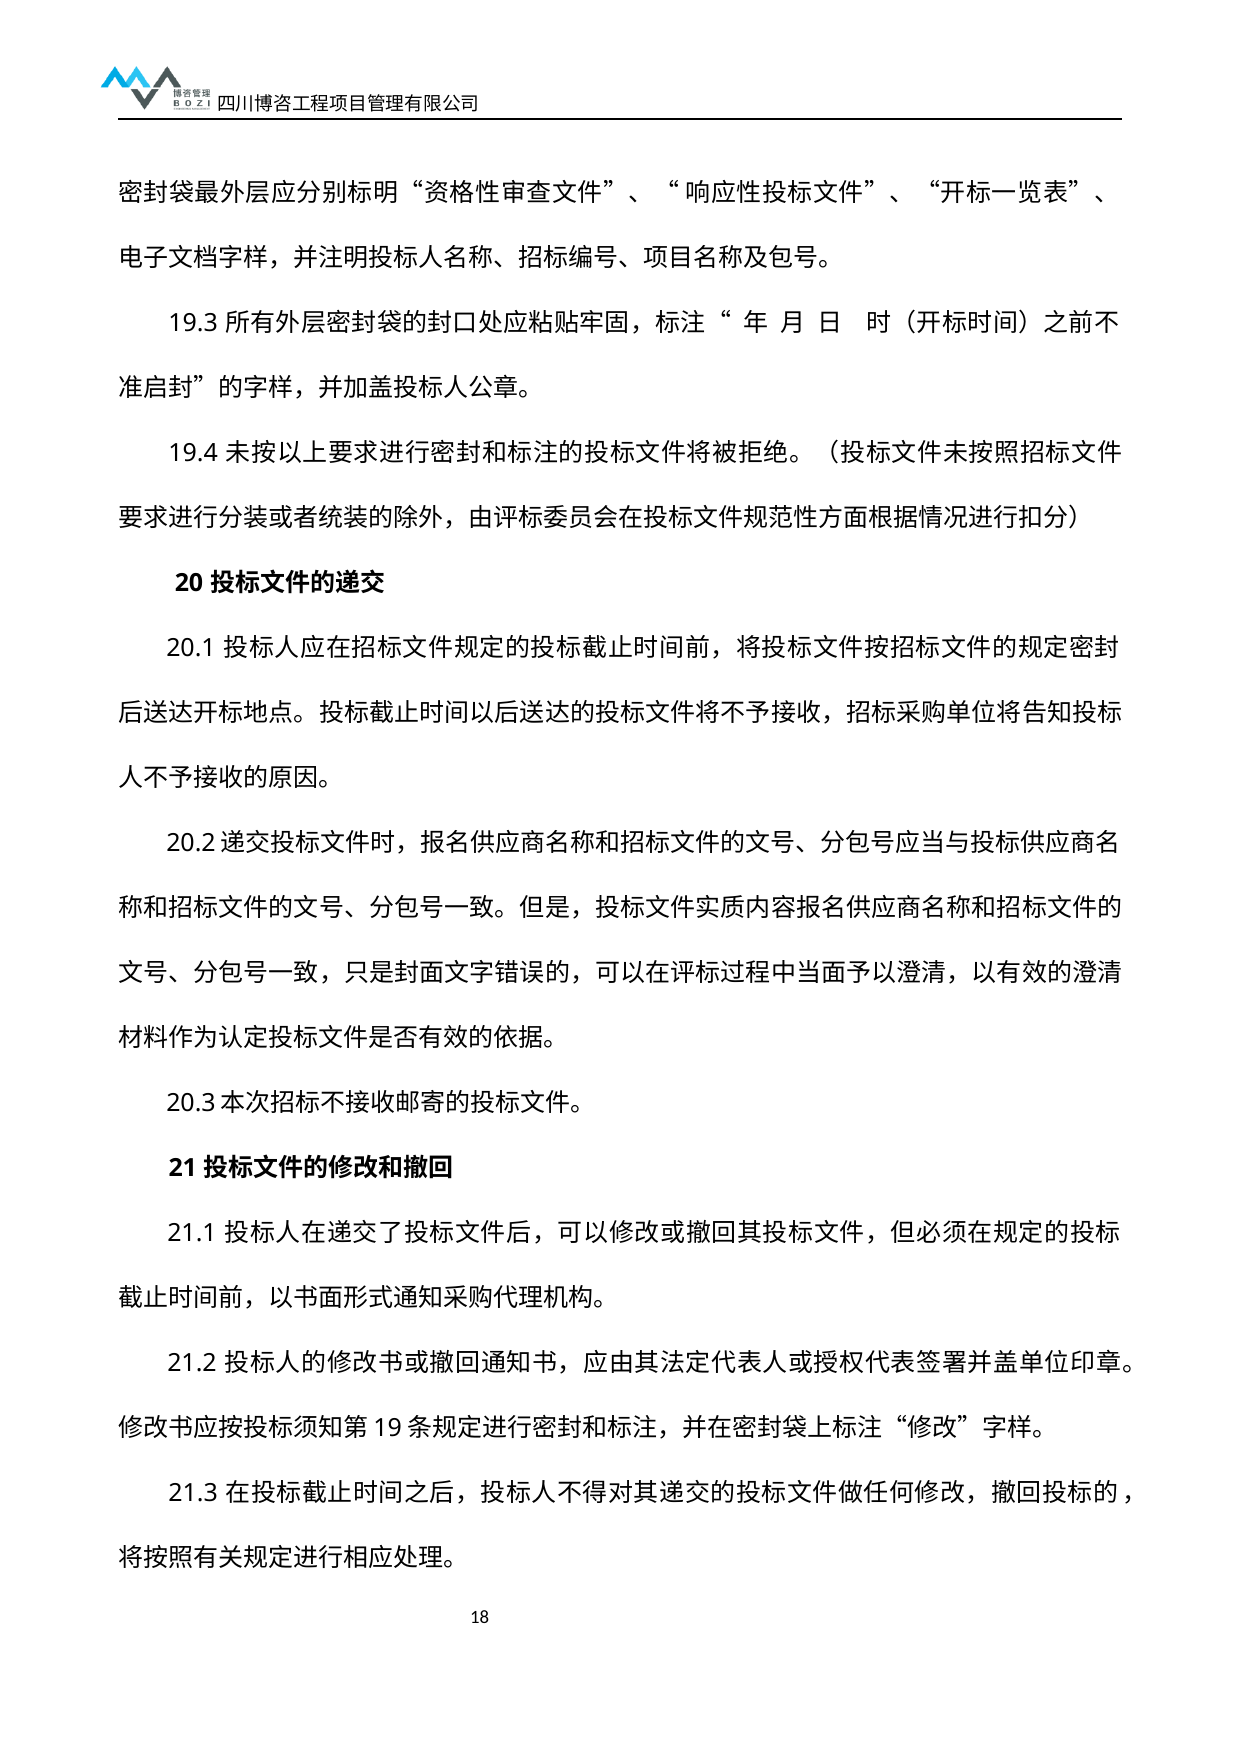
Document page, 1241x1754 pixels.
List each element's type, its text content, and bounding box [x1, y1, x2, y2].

text 20.2递交投标文件时，报名供应商名称和招标文件的文号、分包号应当与投标供应商名称和招标文件的文号、分包号一致。但是，投标文件实质内容报名供应商名称和招标文件的文号、分包号一致，只是封面文字错误的，可以在评标过程中当面予以澄清，以有效的澄清材料作为认定投标文件是否有效的依据。 [118, 808, 1122, 1068]
text 19.3 所有外层密封袋的封口处应粘贴牢固，标注“ 年 月 日 时（开标时间）之前不准启封”的字样，并加盖投标人公章。 [118, 288, 1122, 418]
text 19.4 未按以上要求进行密封和标注的投标文件将被拒绝。（投标文件未按照招标文件要求进行分装或者统装的除外，由评标委员会在投标文件规范性方面根据情况进行扣分） [118, 418, 1122, 548]
text 21.2 投标人的修改书或撤回通知书，应由其法定代表人或授权代表签署并盖单位印章。修改书应按投标须知第19条规定进行密封和标注，并在密封袋上标注“修改”字样。 [118, 1328, 1122, 1458]
text 21.3 在投标截止时间之后，投标人不得对其递交的投标文件做任何修改，撤回投标的，将按照有关规定进行相应处理。 [118, 1458, 1122, 1588]
text 20.3本次招标不接收邮寄的投标文件。 [118, 1068, 1122, 1133]
text 21.1 投标人在递交了投标文件后，可以修改或撤回其投标文件，但必须在规定的投标截止时间前，以书面形式通知采购代理机构。 [118, 1198, 1122, 1328]
text 21 投标文件的修改和撤回 [118, 1133, 1122, 1198]
text 20.1 投标人应在招标文件规定的投标截止时间前，将投标文件按招标文件的规定密封后送达开标地点。投标截止时间以后送达的投标文件将不予接收，招标采购单位将告知投标人不予接收的原因。 [118, 613, 1122, 808]
picture [93, 38, 220, 128]
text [118, 158, 1122, 288]
text 20 投标文件的递交 [118, 548, 1122, 613]
